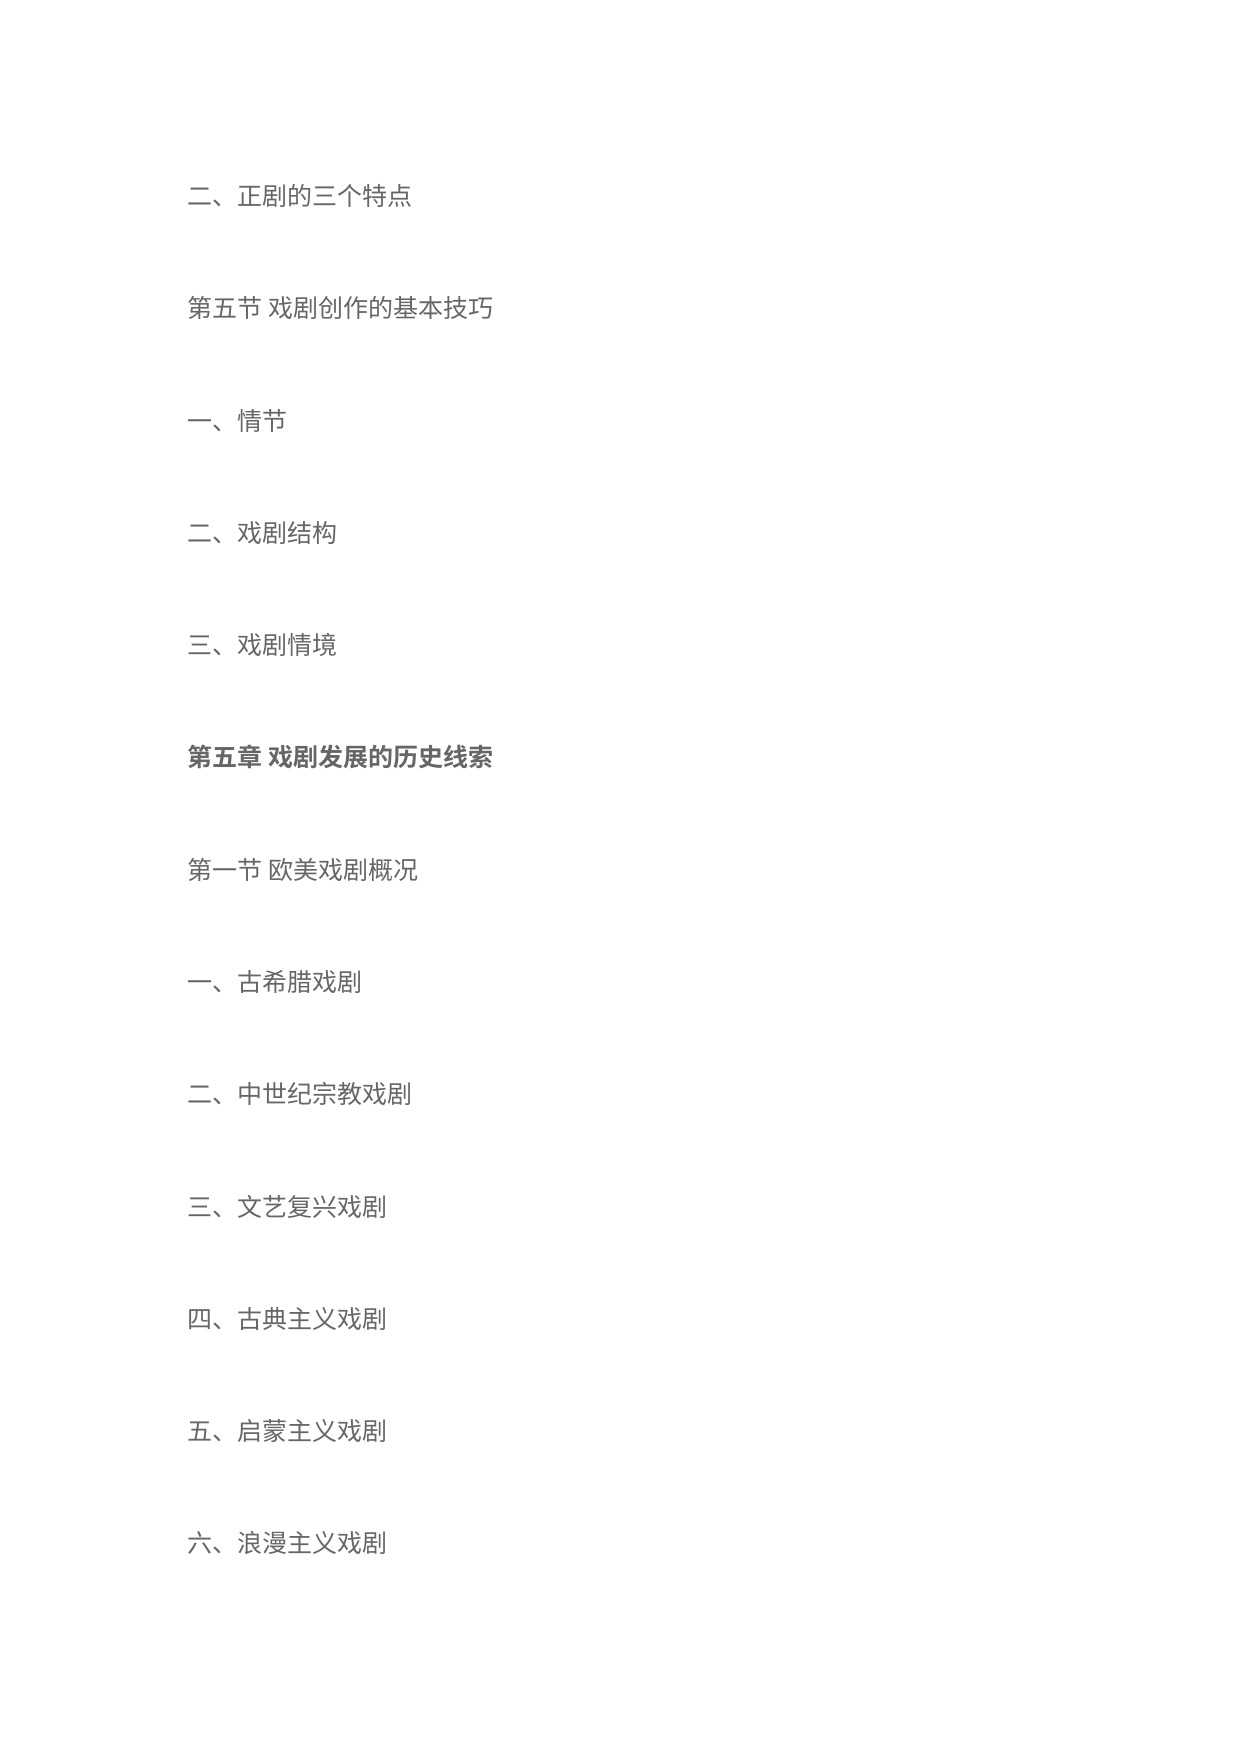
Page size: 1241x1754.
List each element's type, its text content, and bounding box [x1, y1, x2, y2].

text 一、情节 [187, 387, 1053, 452]
text 五、启蒙主义戏剧 [187, 1397, 1053, 1462]
text 二、戏剧结构 [187, 499, 1053, 564]
text 第五章 戏剧发展的历史线索 [187, 723, 1053, 788]
text 第五节 戏剧创作的基本技巧 [187, 274, 1053, 339]
text 四、古典主义戏剧 [187, 1285, 1053, 1350]
text 二、正剧的三个特点 [187, 162, 1053, 227]
text 三、文艺复兴戏剧 [187, 1173, 1053, 1238]
text 一、古希腊戏剧 [187, 948, 1053, 1013]
text 第一节 欧美戏剧概况 [187, 836, 1053, 901]
text 六、浪漫主义戏剧 [187, 1509, 1053, 1574]
text 三、戏剧情境 [187, 611, 1053, 676]
text 二、中世纪宗教戏剧 [187, 1060, 1053, 1125]
